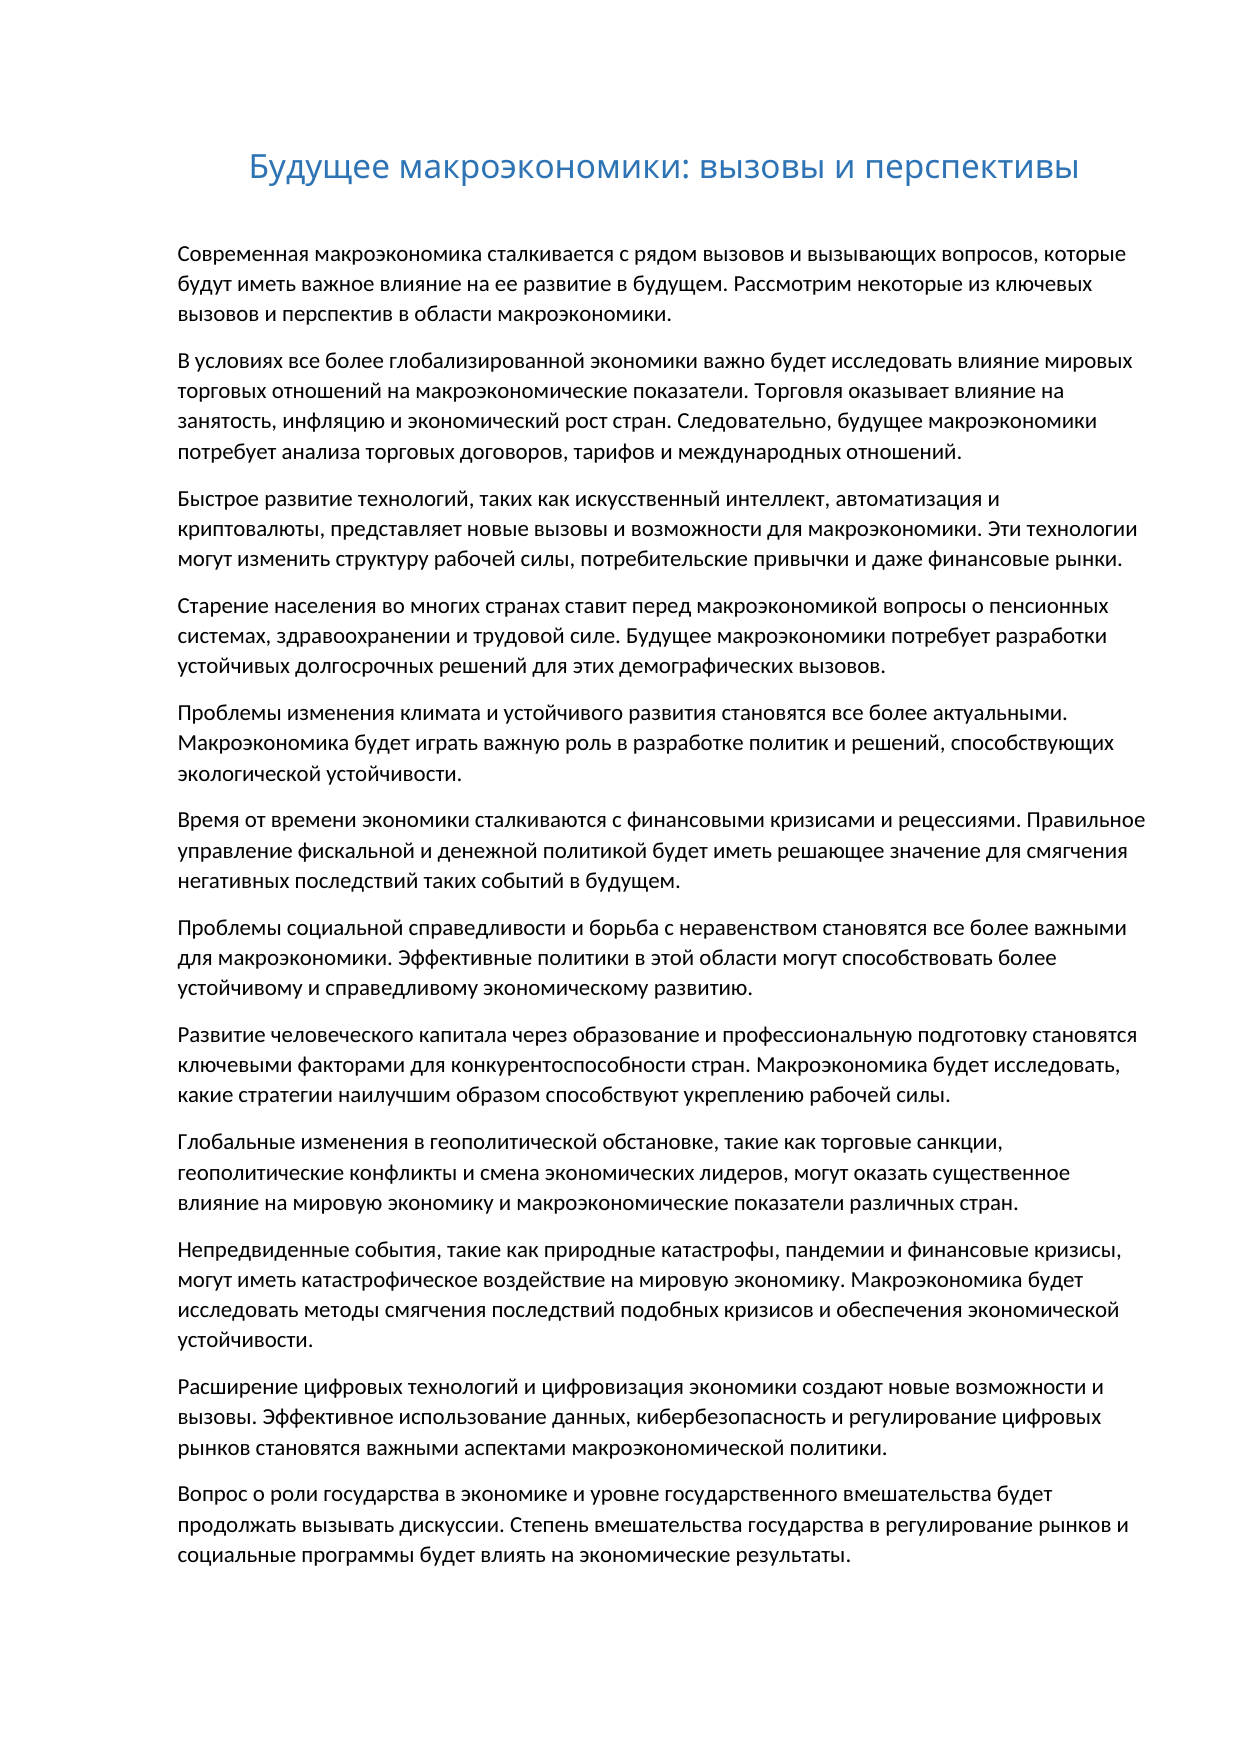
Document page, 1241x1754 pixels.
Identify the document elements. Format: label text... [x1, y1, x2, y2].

text В условиях все более глобализированной экономики важно будет исследовать влияние мировых торговых отношений на макроэкономические показатели. Торговля оказывает влияние на занятость, инфляцию и экономический рост стран. Следовательно, будущее макроэкономики потребует анализа торговых договоров, тарифов и международных отношений. [177, 346, 1152, 465]
text Современная макроэкономика сталкивается с рядом вызовов и вызывающих вопросов, которые будут иметь важное влияние на ее развитие в будущем. Рассмотрим некоторые из ключевых вызовов и перспектив в области макроэкономики. [177, 239, 1152, 327]
text Расширение цифровых технологий и цифровизация экономики создают новые возможности и вызовы. Эффективное использование данных, кибербезопасность и регулирование цифровых рынков становятся важными аспектами макроэкономической политики. [177, 1372, 1152, 1461]
subtitle Будущее макроэкономики: вызовы и перспективы [177, 143, 1152, 188]
text Проблемы социальной справедливости и борьба с неравенством становятся все более важными для макроэкономики. Эффективные политики в этой области могут способствовать более устойчивому и справедливому экономическому развитию. [177, 913, 1152, 1001]
text Непредвиденные события, такие как природные катастрофы, пандемии и финансовые кризисы, могут иметь катастрофическое воздействие на мировую экономику. Макроэкономика будет исследовать методы смягчения последствий подобных кризисов и обеспечения экономической устойчивости. [177, 1235, 1152, 1353]
text Проблемы изменения климата и устойчивого развития становятся все более актуальными. Макроэкономика будет играть важную роль в разработке политик и решений, способствующих экологической устойчивости. [177, 698, 1152, 787]
text Глобальные изменения в геополитической обстановке, такие как торговые санкции, геополитические конфликты и смена экономических лидеров, могут оказать существенное влияние на мировую экономику и макроэкономические показатели различных стран. [177, 1127, 1152, 1216]
text Быстрое развитие технологий, таких как искусственный интеллект, автоматизация и криптовалюты, представляет новые вызовы и возможности для макроэкономики. Эти технологии могут изменить структуру рабочей силы, потребительские привычки и даже финансовые рынки. [177, 484, 1152, 572]
text Старение населения во многих странах ставит перед макроэкономикой вопросы о пенсионных системах, здравоохранении и трудовой силе. Будущее макроэкономики потребует разработки устойчивых долгосрочных решений для этих демографических вызовов. [177, 591, 1152, 679]
text Вопрос о роли государства в экономике и уровне государственного вмешательства будет продолжать вызывать дискуссии. Степень вмешательства государства в регулирование рынков и социальные программы будет влиять на экономические результаты. [177, 1479, 1152, 1568]
text Развитие человеческого капитала через образование и профессиональную подготовку становятся ключевыми факторами для конкурентоспособности стран. Макроэкономика будет исследовать, какие стратегии наилучшим образом способствуют укреплению рабочей силы. [177, 1020, 1152, 1109]
text Время от времени экономики сталкиваются с финансовыми кризисами и рецессиями. Правильное управление фискальной и денежной политикой будет иметь решающее значение для смягчения негативных последствий таких событий в будущем. [177, 806, 1152, 894]
